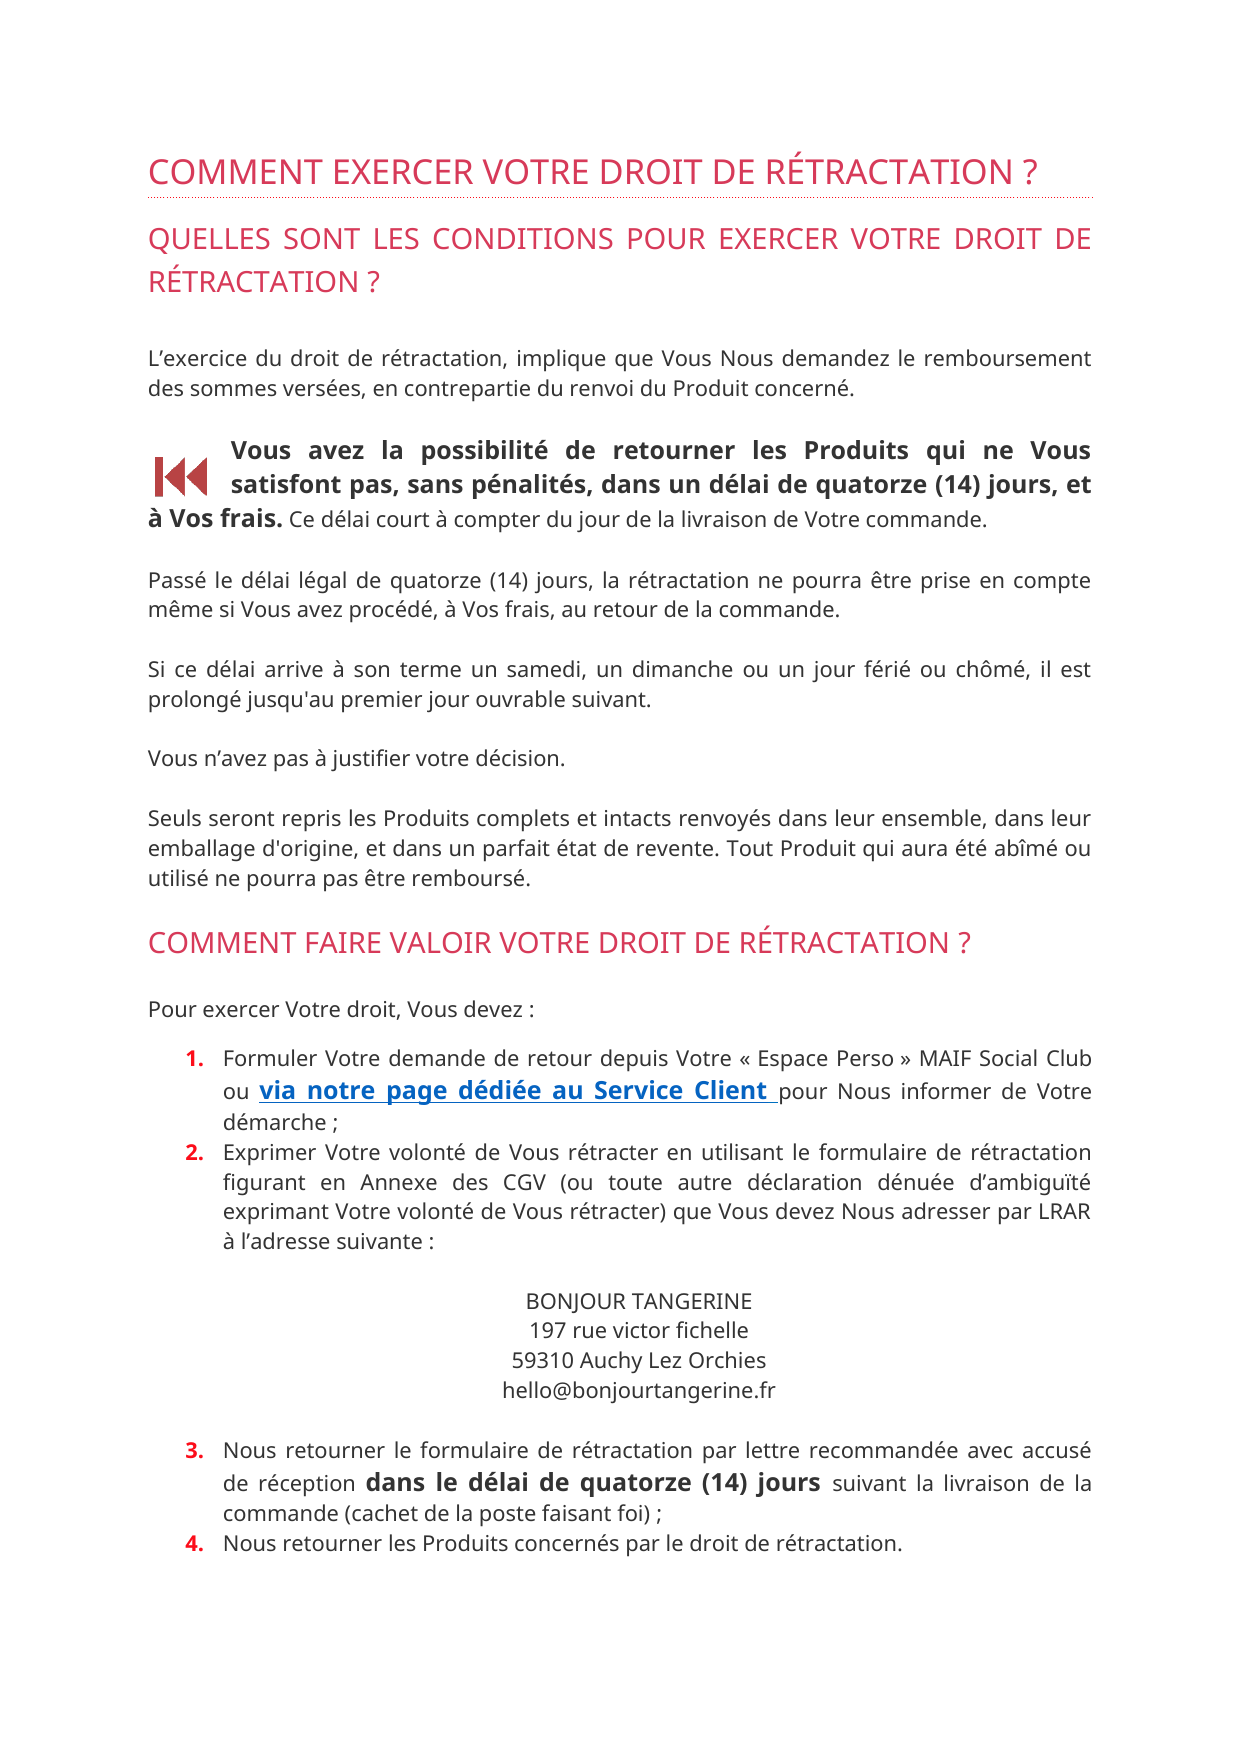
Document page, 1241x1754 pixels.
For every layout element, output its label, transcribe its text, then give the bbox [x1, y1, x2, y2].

text 59310 Auchy Lez Orchies [185, 1345, 1093, 1375]
list Nous retourner les Produits concernés par le droit de rétractation. [185, 1528, 1093, 1558]
text Vous n’avez pas à justifier votre décision. [148, 743, 1093, 773]
text BONJOUR TANGERINE 197 rue victor fichelle [185, 1286, 1093, 1345]
text Seuls seront repris les Produits complets et intacts renvoyés dans leur ensemble, dans leur emballage d'origine, et dans un parfait état de revente. Tout Produit qui aura été abîmé ou utilisé ne pourra pas être remboursé. [148, 803, 1093, 892]
text L’exercice du droit de rétractation, implique que Vous Nous demandez le remboursement des sommes versées, en contrepartie du renvoi du Produit concerné. [148, 343, 1093, 403]
text Pour exercer Votre droit, Vous devez : [148, 994, 1093, 1024]
list Formuler Votre demande de retour depuis Votre « Espace Perso » MAIF Social Club ou via notre page dédiée au Service Client pour Nous informer de Votre démarche ; [185, 1043, 1093, 1137]
list Nous retourner le formulaire de rétractation par lettre recommandée avec accusé de réception dans le délai de quatorze (14) jours suivant la livraison de la commande (cachet de la poste faisant foi) ; [185, 1434, 1093, 1528]
text Vous avez la possibilité de retourner les Produits qui ne Vous satisfont pas, sans pénalités, dans un délai de quatorze (14) jours, et à Vos frais. Ce délai court à compter du jour de la livraison de Votre commande. [148, 433, 1093, 535]
text Passé le délai légal de quatorze (14) jours, la rétractation ne pourra être prise en compte même si Vous avez procédé, à Vos frais, au retour de la commande. [148, 565, 1093, 624]
text Quelles sont les conditions pour exercer votre droit de rétractation ? [148, 218, 1093, 301]
text Comment exercer VOTRE droit de rétractation ? [148, 148, 1093, 198]
text Comment faire valoir votre droit de rétractation ? [148, 922, 1093, 992]
picture [151, 451, 212, 500]
text Si ce délai arrive à son terme un samedi, un dimanche ou un jour férié ou chômé, il est prolongé jusqu'au premier jour ouvrable suivant. [148, 654, 1093, 714]
text hello@bonjourtangerine.fr [185, 1375, 1093, 1405]
list Exprimer Votre volonté de Vous rétracter en utilisant le formulaire de rétractation figurant en Annexe des CGV (ou toute autre déclaration dénuée d’ambiguïté exprimant Votre volonté de Vous rétracter) que Vous devez Nous adresser par LRAR à l’adresse suivante : [185, 1137, 1093, 1256]
